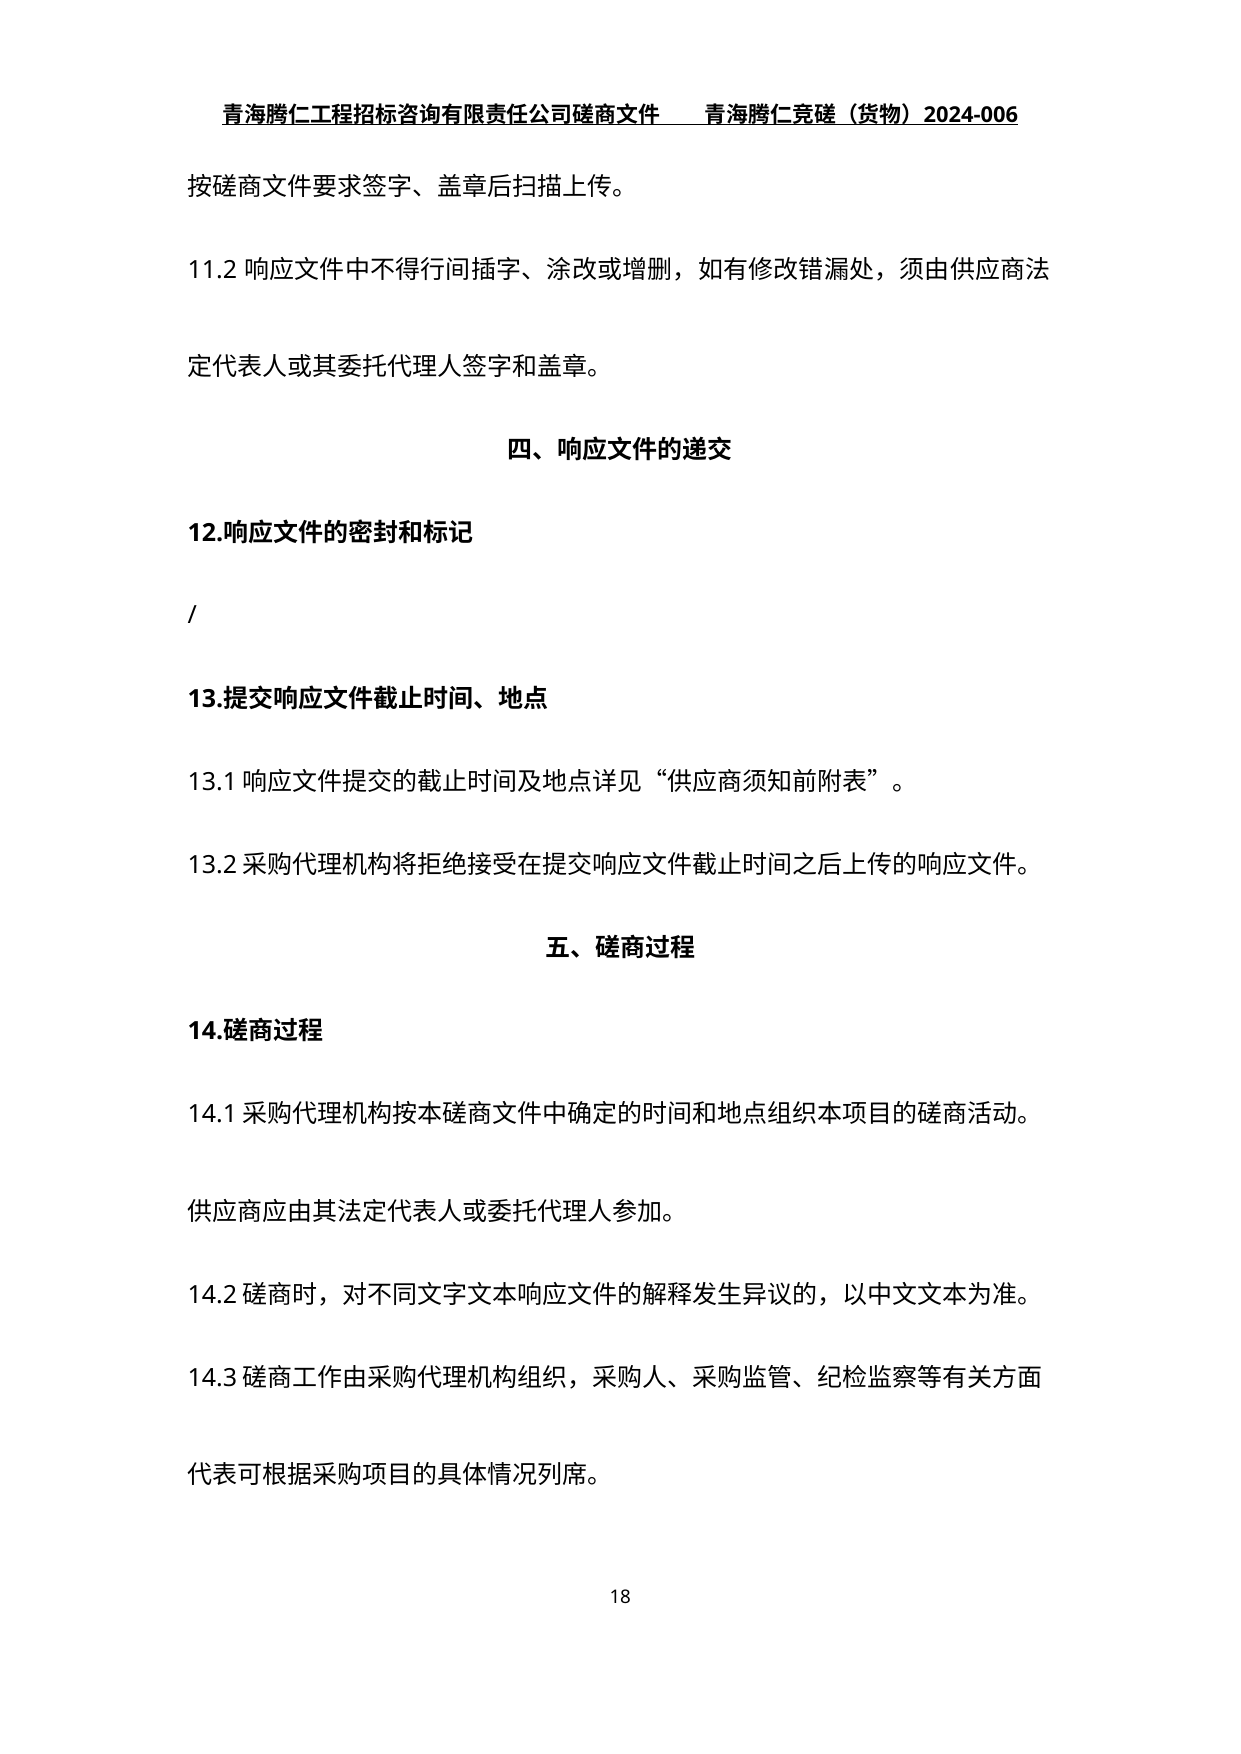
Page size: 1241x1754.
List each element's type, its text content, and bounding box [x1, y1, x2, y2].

text 14.1采购代理机构按本磋商文件中确定的时间和地点组织本项目的磋商活动。供应商应由其法定代表人或委托代理人参加。 [187, 1079, 1053, 1242]
text / [187, 582, 1053, 647]
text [187, 152, 1053, 217]
text 11.2 响应文件中不得行间插字、涂改或增删，如有修改错漏处，须由供应商法定代表人或其委托代理人签字和盖章。 [187, 235, 1053, 397]
text 13.2采购代理机构将拒绝接受在提交响应文件截止时间之后上传的响应文件。 [187, 830, 1053, 895]
text 14.磋商过程 [187, 996, 1053, 1061]
text 四、响应文件的递交 [187, 415, 1053, 480]
text 12.响应文件的密封和标记 [187, 498, 1053, 563]
text 13.1响应文件提交的截止时间及地点详见“供应商须知前附表”。 [187, 747, 1053, 812]
text 五、磋商过程 [187, 913, 1053, 978]
text 14.3磋商工作由采购代理机构组织，采购人、采购监管、纪检监察等有关方面代表可根据采购项目的具体情况列席。 [187, 1343, 1053, 1506]
text 14.2磋商时，对不同文字文本响应文件的解释发生异议的，以中文文本为准。 [187, 1260, 1053, 1325]
text 13.提交响应文件截止时间、地点 [187, 664, 1053, 729]
